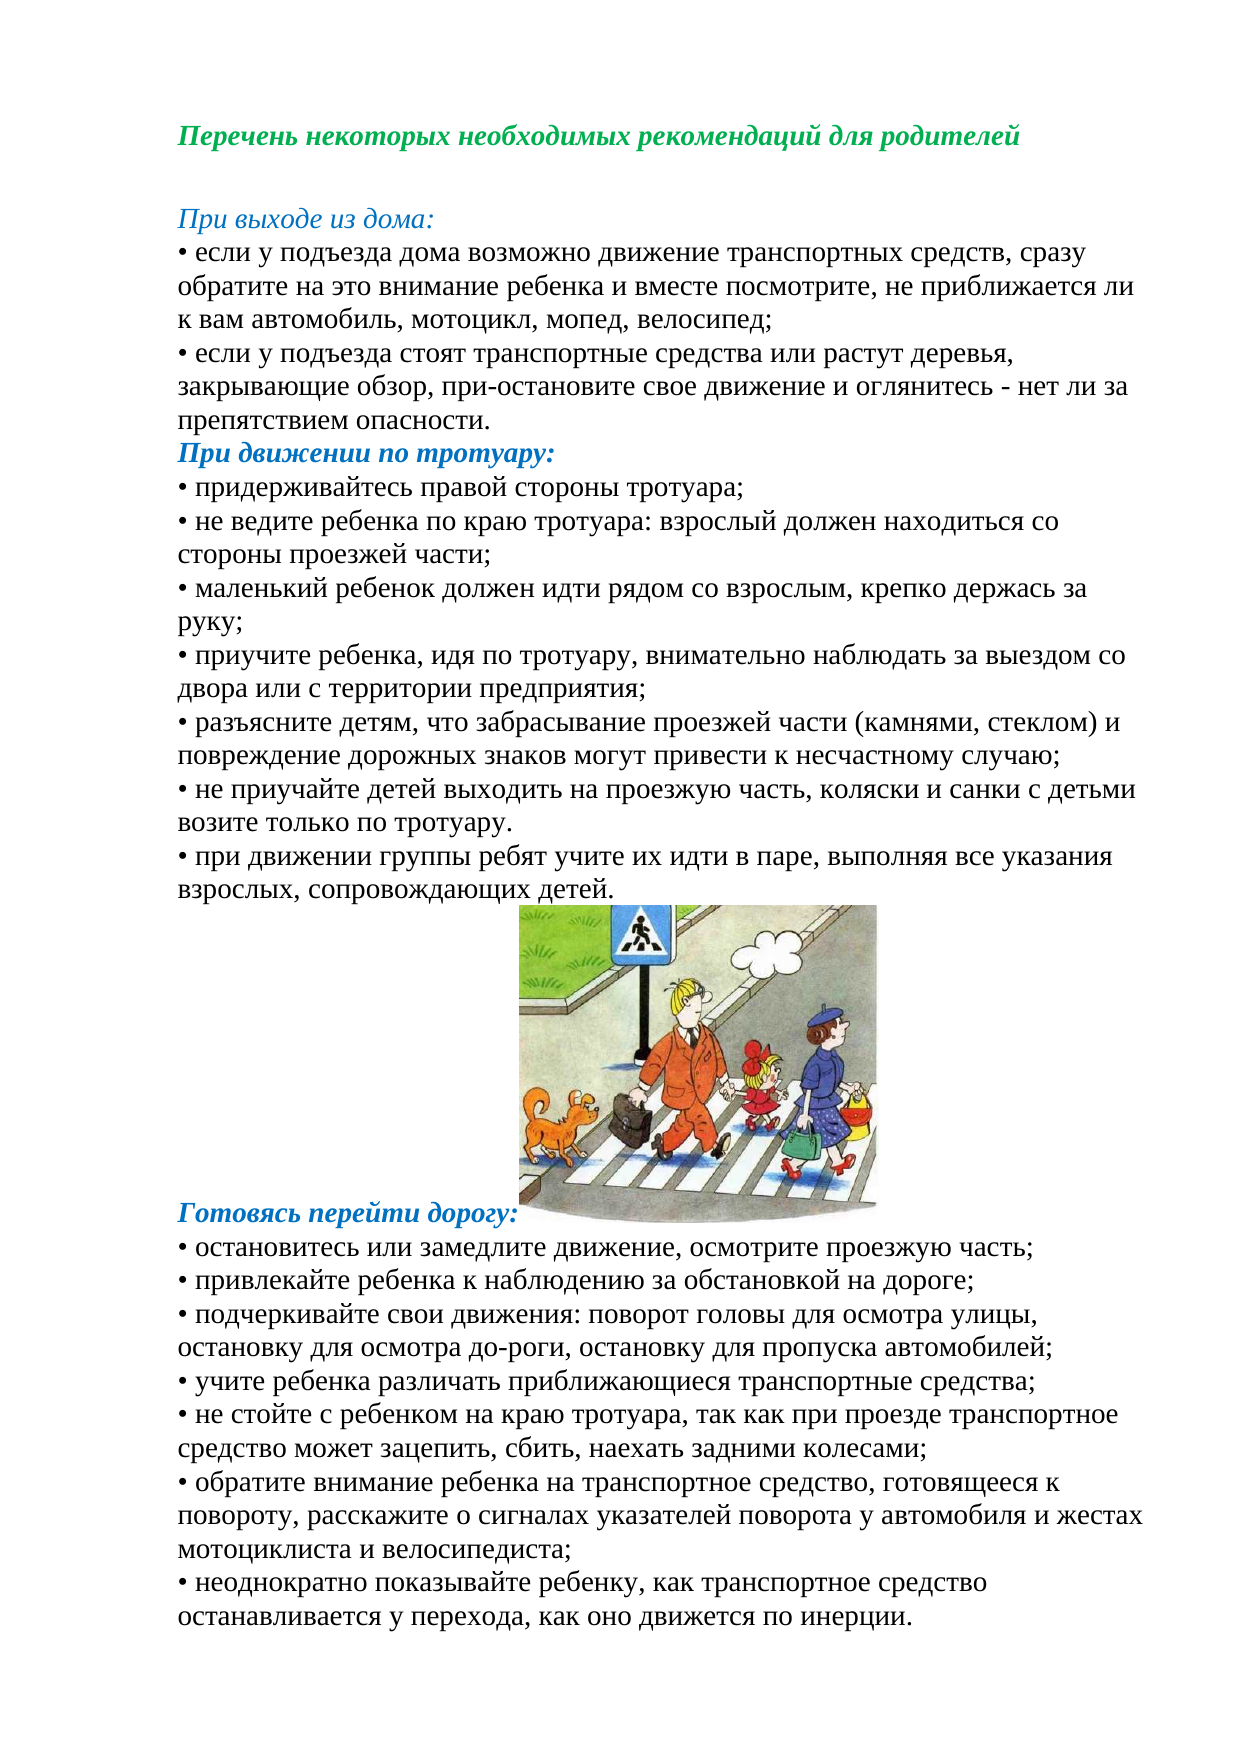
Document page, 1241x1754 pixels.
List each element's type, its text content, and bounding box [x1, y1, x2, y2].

text При выходе из дома: • если у подъезда дома возможно движение транспортных средств, сразу обратите на это внимание ребенка и вместе посмотрите, не приближается ли к вам автомобиль, мотоцикл, мопед, велосипед; • если у подъезда стоят транспортные средства или растут деревья, закрывающие обзор, при-остановите свое движение и оглянитесь - нет ли за препятствием опасности. [177, 167, 1152, 436]
text При движении по тротуару: • придерживайтесь правой стороны тротуара; • не ведите ребенка по краю тротуара: взрослый должен находиться со стороны проезжей части; • маленький ребенок должен идти рядом со взрослым, крепко держась за руку; • приучите ребенка, идя по тротуару, внимательно наблюдать за выездом со двора или с территории предприятия; • разъясните детям, что забрасывание проезжей части (камнями, стеклом) и повреждение дорожных знаков могут привести к несчастному случаю; • не приучайте детей выходить на проезжую часть, коляски и санки с детьми возите только по тротуару. • при движении группы ребят учите их идти в паре, выполняя все указания взрослых, сопровождающих детей. [177, 436, 1152, 905]
picture [519, 905, 879, 1223]
text Готовясь перейти дорогу: • остановитесь или замедлите движение, осмотрите проезжую часть; • привлекайте ребенка к наблюдению за обстановкой на дороге; • подчеркивайте свои движения: поворот головы для осмотра улицы, остановку для осмотра до-роги, остановку для пропуска автомобилей; • учите ребенка различать приближающиеся транспортные средства; • не стойте с ребенком на краю тротуара, так как при проезде транспортное средство может зацепить, сбить, наехать задними колесами; • обратите внимание ребенка на транспортное средство, готовящееся к повороту, расскажите о сигналах указателей поворота у автомобиля и жестах мотоциклиста и велосипедиста; • неоднократно показывайте ребенку, как транспортное средство останавливается у перехода, как оно движется по инерции. [177, 905, 1152, 1631]
text Перечень некоторых необходимых рекомендаций для родителей [177, 118, 1152, 152]
